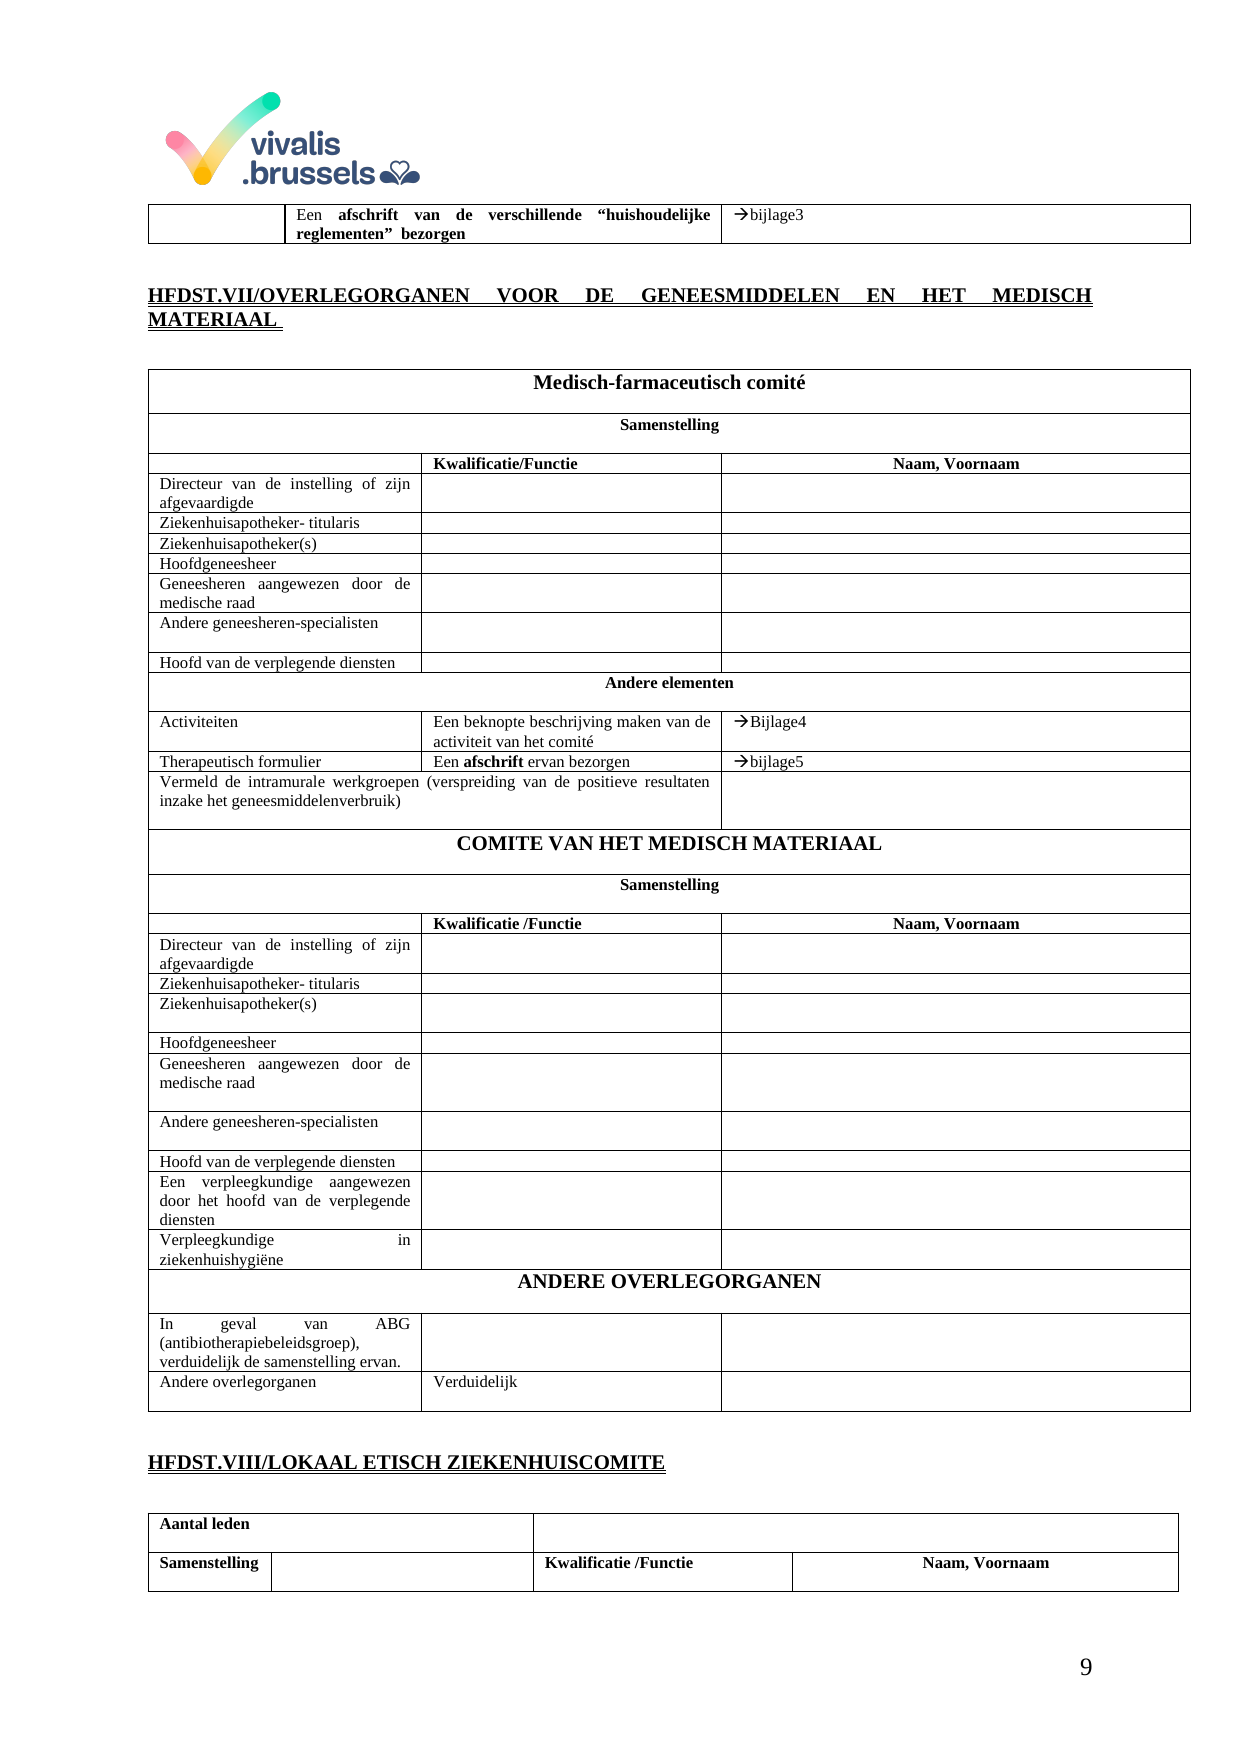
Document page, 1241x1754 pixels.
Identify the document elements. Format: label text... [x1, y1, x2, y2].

table_cell [422, 1054, 721, 1111]
table_cell [422, 1112, 721, 1150]
table_cell [149, 454, 421, 473]
table_cell [272, 1553, 533, 1591]
table_cell [722, 1372, 1190, 1411]
table_cell Naam, Voornaam [722, 914, 1190, 933]
table_cell Samenstelling [149, 875, 1190, 913]
table_cell Ziekenhuisapotheker- titularis [149, 513, 421, 532]
text HFDST.VIII/LOKAAL ETISCH ZIEKENHUISCOMITE [148, 1450, 1093, 1474]
table_cell [422, 653, 721, 672]
table_cell [422, 1033, 721, 1052]
table_cell [422, 934, 721, 973]
table_cell bijlage5 [722, 752, 1190, 771]
table_cell In geval van ABG (antibiotherapiebeleidsgroep), verduidelijk de samenstelling ervan. [149, 1314, 421, 1371]
picture [147, 73, 439, 204]
table_cell Hoofdgeneesheer [149, 554, 421, 573]
table_cell Een afschrift ervan bezorgen [422, 752, 721, 771]
table_header [534, 1514, 1178, 1552]
table_cell [722, 554, 1190, 573]
table_cell Naam, Voornaam [722, 454, 1190, 473]
table_cell Geneesheren aangewezen door de medische raad [149, 574, 421, 612]
table_cell [422, 513, 721, 532]
table_cell [422, 994, 721, 1032]
table_cell Verduidelijk [422, 1372, 721, 1411]
table_cell [422, 1172, 721, 1229]
table_cell [149, 914, 421, 933]
table_cell [722, 1314, 1190, 1371]
table_cell Kwalificatie /Functie [534, 1553, 792, 1591]
table_cell [422, 474, 721, 512]
table_cell [422, 974, 721, 993]
text HFDST.VII/OVERLEGORGANEN VOOR DE GENEESMIDDELEN EN HET MEDISCH MATERIAAL [148, 307, 1093, 331]
table_cell [722, 653, 1190, 672]
table_cell bijlage3 [722, 205, 1190, 243]
table_cell Kwalificatie /Functie [422, 914, 721, 933]
table_cell [722, 1033, 1190, 1052]
table_cell Hoofd van de verplegende diensten [149, 1151, 421, 1171]
table_cell Andere geneesheren-specialisten [149, 1112, 421, 1150]
table_cell [422, 1151, 721, 1171]
table_cell Samenstelling [149, 1553, 271, 1591]
table_cell [422, 534, 721, 553]
table_cell Een beknopte beschrijving maken van de activiteit van het comité [422, 712, 721, 751]
table_cell [722, 513, 1190, 532]
table_cell Een verpleegkundige aangewezen door het hoofd van de verplegende diensten [149, 1172, 421, 1229]
table_cell Bijlage4 [722, 712, 1190, 751]
table_cell [722, 1054, 1190, 1111]
table_cell Verpleegkundige in ziekenhuishygiëne [149, 1230, 421, 1268]
table_cell Andere overlegorganen [149, 1372, 421, 1411]
table_cell [722, 574, 1190, 612]
table_cell [422, 574, 721, 612]
table_cell Ziekenhuisapotheker(s) [149, 994, 421, 1032]
table_cell ANDERE OVERLEGORGANEN [149, 1270, 1190, 1313]
table_cell COMITE VAN HET MEDISCH MATERIAAL [149, 830, 1190, 874]
table_cell [722, 772, 1190, 829]
table_cell [722, 1172, 1190, 1229]
table_cell Kwalificatie/Functie [422, 454, 721, 473]
table_cell [422, 554, 721, 573]
table_cell [722, 1230, 1190, 1268]
table_cell [722, 934, 1190, 973]
table_cell [422, 1230, 721, 1268]
table_header Aantal leden [149, 1514, 533, 1552]
table_cell Hoofdgeneesheer [149, 1033, 421, 1052]
table_cell [722, 474, 1190, 512]
text HFDST.VII/OVERLEGORGANEN VOOR DE GENEESMIDDELEN EN HET MEDISCH MATERIAAL [148, 282, 1093, 303]
table_cell [722, 1112, 1190, 1150]
table_header Medisch-farmaceutisch comité [149, 370, 1190, 413]
table_cell Andere geneesheren-specialisten [149, 613, 421, 652]
table_cell [722, 974, 1190, 993]
table_cell Geneesheren aangewezen door de medische raad [149, 1054, 421, 1111]
table_cell [722, 534, 1190, 553]
table_cell Therapeutisch formulier [149, 752, 421, 771]
table_cell Activiteiten [149, 712, 421, 751]
table_cell [722, 1151, 1190, 1171]
table_cell [422, 1314, 721, 1371]
table_cell Ziekenhuisapotheker(s) [149, 534, 421, 553]
table_cell Ziekenhuisapotheker- titularis [149, 974, 421, 993]
table_cell [722, 613, 1190, 652]
table_cell Een afschrift van de verschillende “huishoudelijke reglementen” bezorgen [286, 205, 721, 243]
table_cell Andere elementen [149, 673, 1190, 711]
table_cell Samenstelling [149, 414, 1190, 453]
table_cell Hoofd van de verplegende diensten [149, 653, 421, 672]
table_cell Naam, Voornaam [793, 1553, 1178, 1591]
table_cell [722, 994, 1190, 1032]
table_cell [422, 613, 721, 652]
table_cell Directeur van de instelling of zijn afgevaardigde [149, 934, 421, 973]
table_cell Vermeld de intramurale werkgroepen (verspreiding van de positieve resultaten inzake het geneesmiddelenverbruik) [149, 772, 721, 829]
table_cell Directeur van de instelling of zijn afgevaardigde [149, 474, 421, 512]
